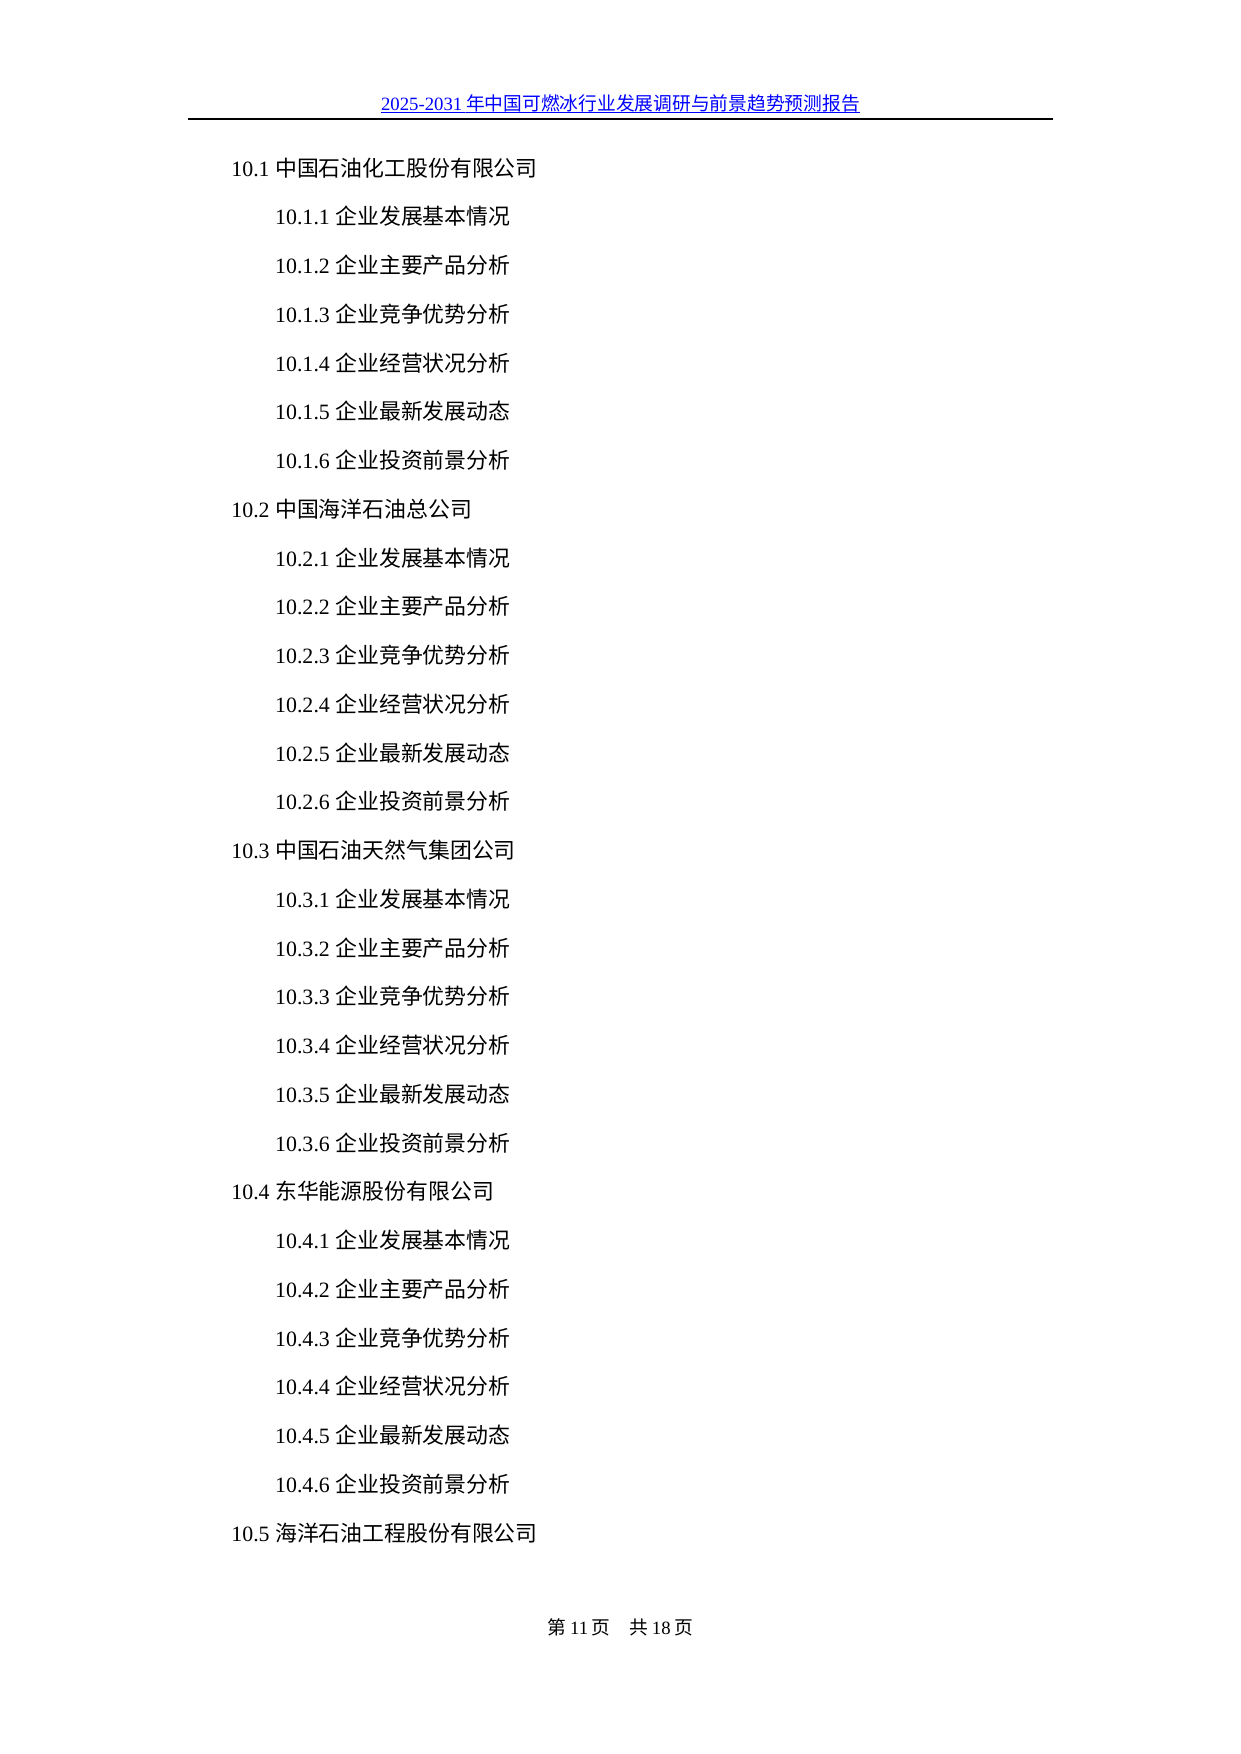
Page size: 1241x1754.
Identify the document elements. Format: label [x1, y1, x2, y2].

text [187, 150, 1053, 1548]
